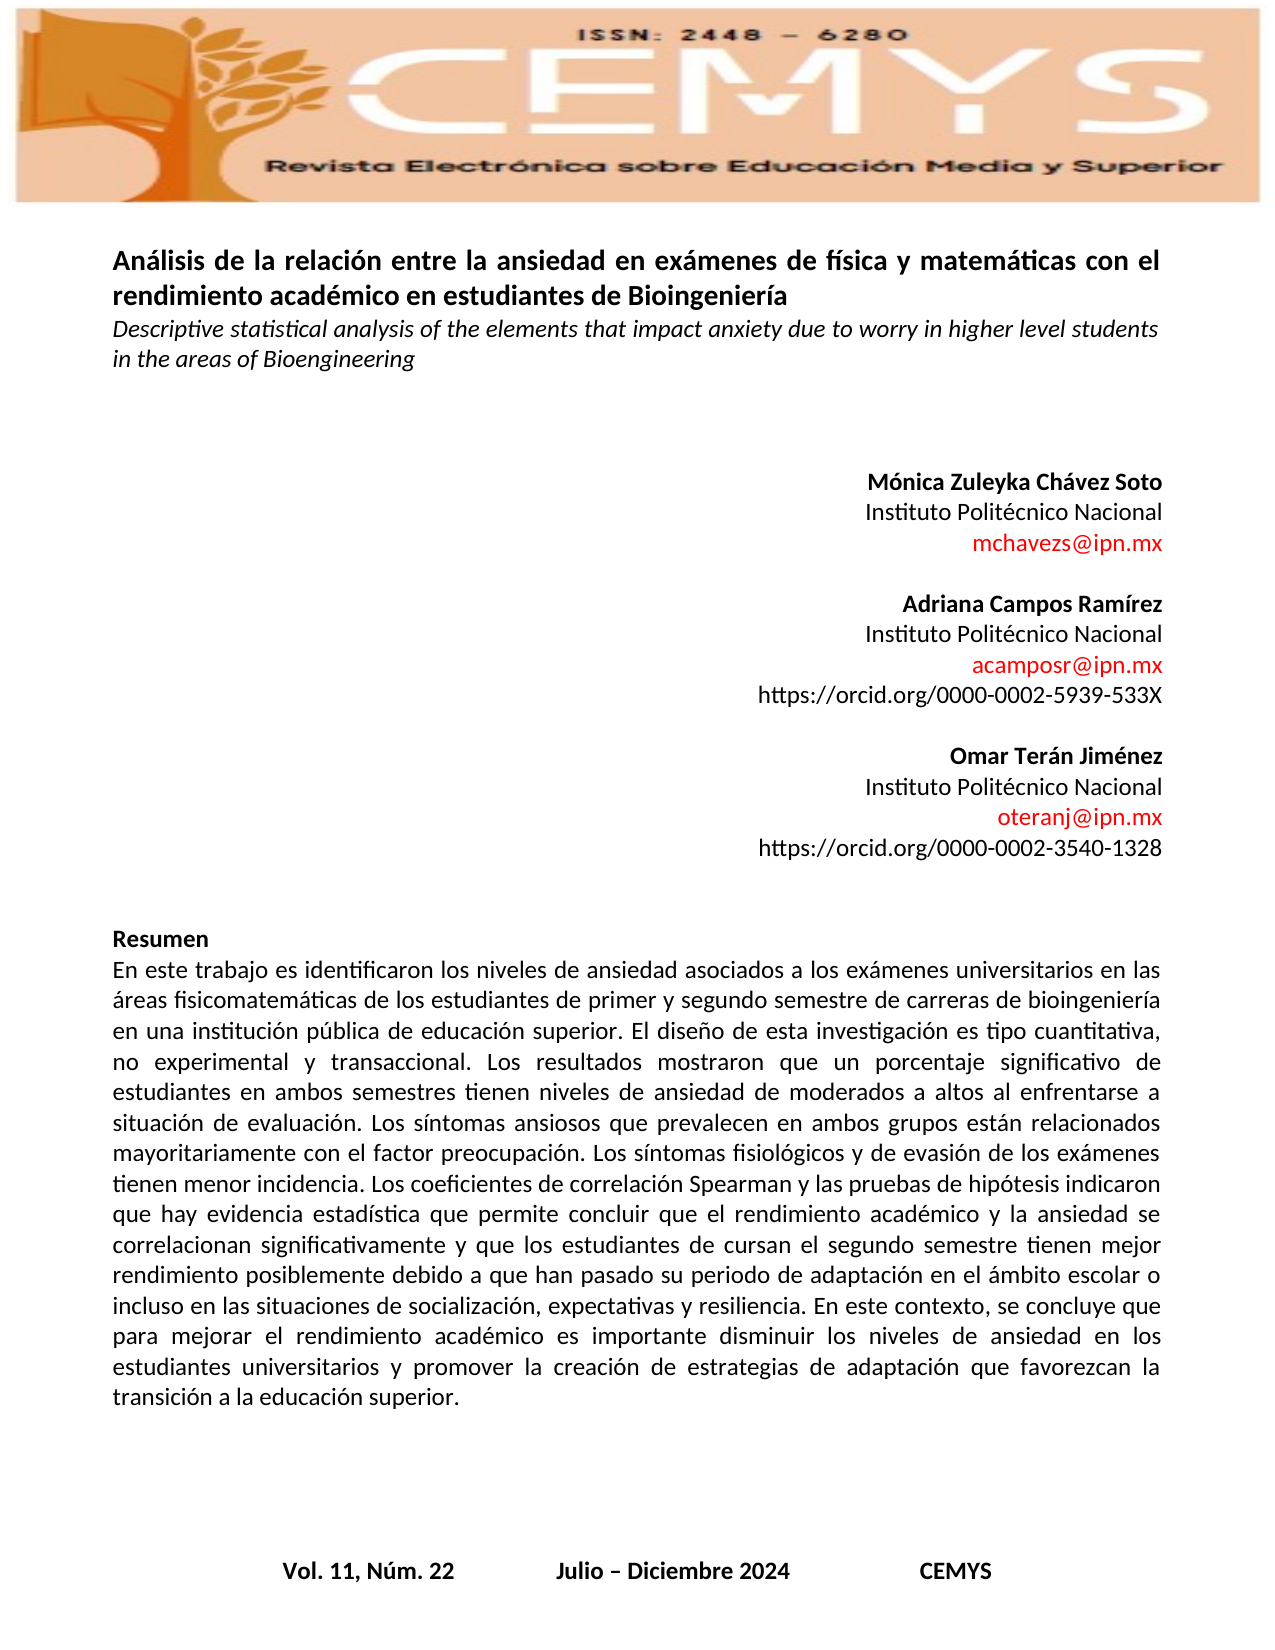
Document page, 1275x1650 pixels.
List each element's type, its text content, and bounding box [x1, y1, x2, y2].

text Descriptive statistical analysis of the elements that impact anxiety due to worry in higher level students in the areas of Bioengineering [112, 313, 1162, 374]
text Instituto Politécnico Nacional [393, 771, 1162, 801]
text Instituto Politécnico Nacional [393, 618, 1162, 649]
text mchavezs@ipn.mx [393, 527, 1162, 557]
text Mónica Zuleyka Chávez Soto [393, 466, 1162, 496]
text acamposr@ipn.mx [393, 649, 1162, 679]
text Resumen [112, 923, 1162, 954]
text Adriana Campos Ramírez [393, 588, 1162, 618]
text Análisis de la relación entre la ansiedad en exámenes de física y matemáticas con el rendimiento académico en estudiantes de Bioingeniería [112, 242, 1162, 313]
text oteranj@ipn.mx [393, 801, 1162, 832]
picture [7, 4, 1275, 207]
text https://orcid.org/0000-0002-3540-1328 [393, 832, 1162, 862]
text Omar Terán Jiménez [393, 740, 1162, 771]
text En este trabajo es identificaron los niveles de ansiedad asociados a los exámenes universitarios en las áreas fisicomatemáticas de los estudiantes de primer y segundo semestre de carreras de bioingeniería en una institución pública de educación superior. El diseño de esta investigación es tipo cuantitativa, no experimental y transaccional. Los resultados mostraron que un porcentaje significativo de estudiantes en ambos semestres tienen niveles de ansiedad de moderados a altos al enfrentarse a situación de evaluación. Los síntomas ansiosos que prevalecen en ambos grupos están relacionados mayoritariamente con el factor preocupación. Los síntomas fisiológicos y de evasión de los exámenes tienen menor incidencia. Los coeficientes de correlación Spearman y las pruebas de hipótesis indicaron que hay evidencia estadística que permite concluir que el rendimiento académico y la ansiedad se correlacionan significativamente y que los estudiantes de cursan el segundo semestre tienen mejor rendimiento posiblemente debido a que han pasado su periodo de adaptación en el ámbito escolar o incluso en las situaciones de socialización, expectativas y resiliencia. En este contexto, se concluye que para mejorar el rendimiento académico es importante disminuir los niveles de ansiedad en los estudiantes universitarios y promover la creación de estrategias de adaptación que favorezcan la transición a la educación superior. [112, 954, 1162, 1412]
text https://orcid.org/0000-0002-5939-533X [393, 679, 1162, 710]
text Instituto Politécnico Nacional [393, 496, 1162, 527]
